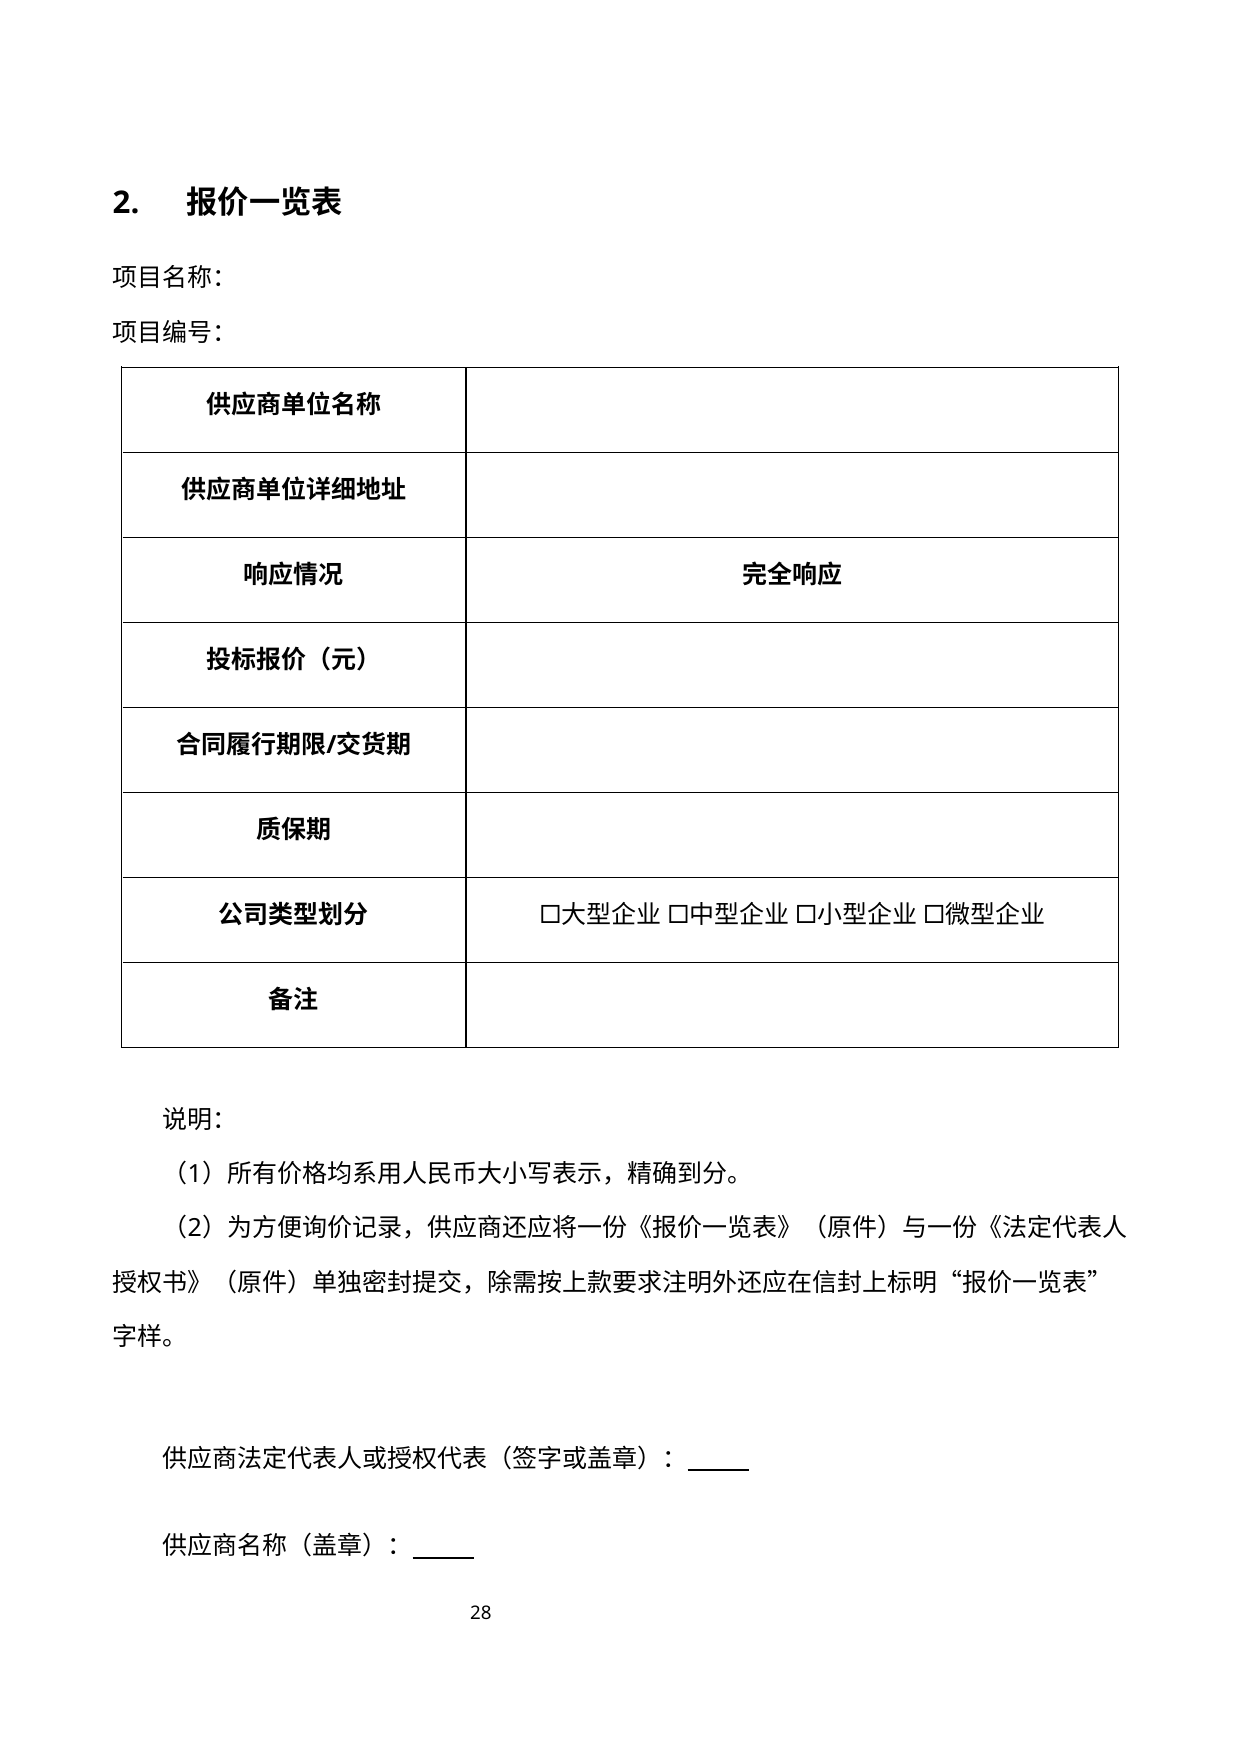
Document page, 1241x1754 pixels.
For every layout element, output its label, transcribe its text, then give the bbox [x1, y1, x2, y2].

table_cell 备注 [122, 963, 465, 1046]
table_cell 大型企业 中型企业 小型企业 微型企业 [467, 878, 1118, 961]
table_cell [467, 793, 1118, 876]
table_cell 响应情况 [122, 538, 465, 621]
text 供应商法定代表人或授权代表（签字或盖章）： [112, 1422, 1128, 1491]
table_cell [467, 623, 1118, 706]
table_cell [467, 963, 1118, 1046]
text 项目名称： [112, 258, 1128, 294]
table_cell [467, 453, 1118, 536]
table_cell 公司类型划分 [122, 878, 465, 961]
table_cell [467, 708, 1118, 791]
table_header [467, 368, 1118, 451]
text 说明： [112, 1099, 1128, 1135]
table_cell 投标报价（元） [122, 623, 465, 706]
text （2）为方便询价记录，供应商还应将一份《报价一览表》（原件）与一份《法定代表人授权书》（原件）单独密封提交，除需按上款要求注明外还应在信封上标明“报价一览表”字样。 [112, 1208, 1128, 1353]
table_cell 质保期 [122, 793, 465, 876]
text 项目编号： [112, 312, 1128, 348]
text （1）所有价格均系用人民币大小写表示，精确到分。 [112, 1153, 1128, 1190]
table_cell 供应商单位详细地址 [122, 453, 465, 536]
table_cell 完全响应 [467, 538, 1118, 621]
table_header 供应商单位名称 [122, 368, 465, 451]
table_cell 合同履行期限/交货期 [122, 708, 465, 791]
subtitle 报价一览表 [112, 166, 1128, 235]
text 供应商名称（盖章）： [112, 1509, 1128, 1578]
